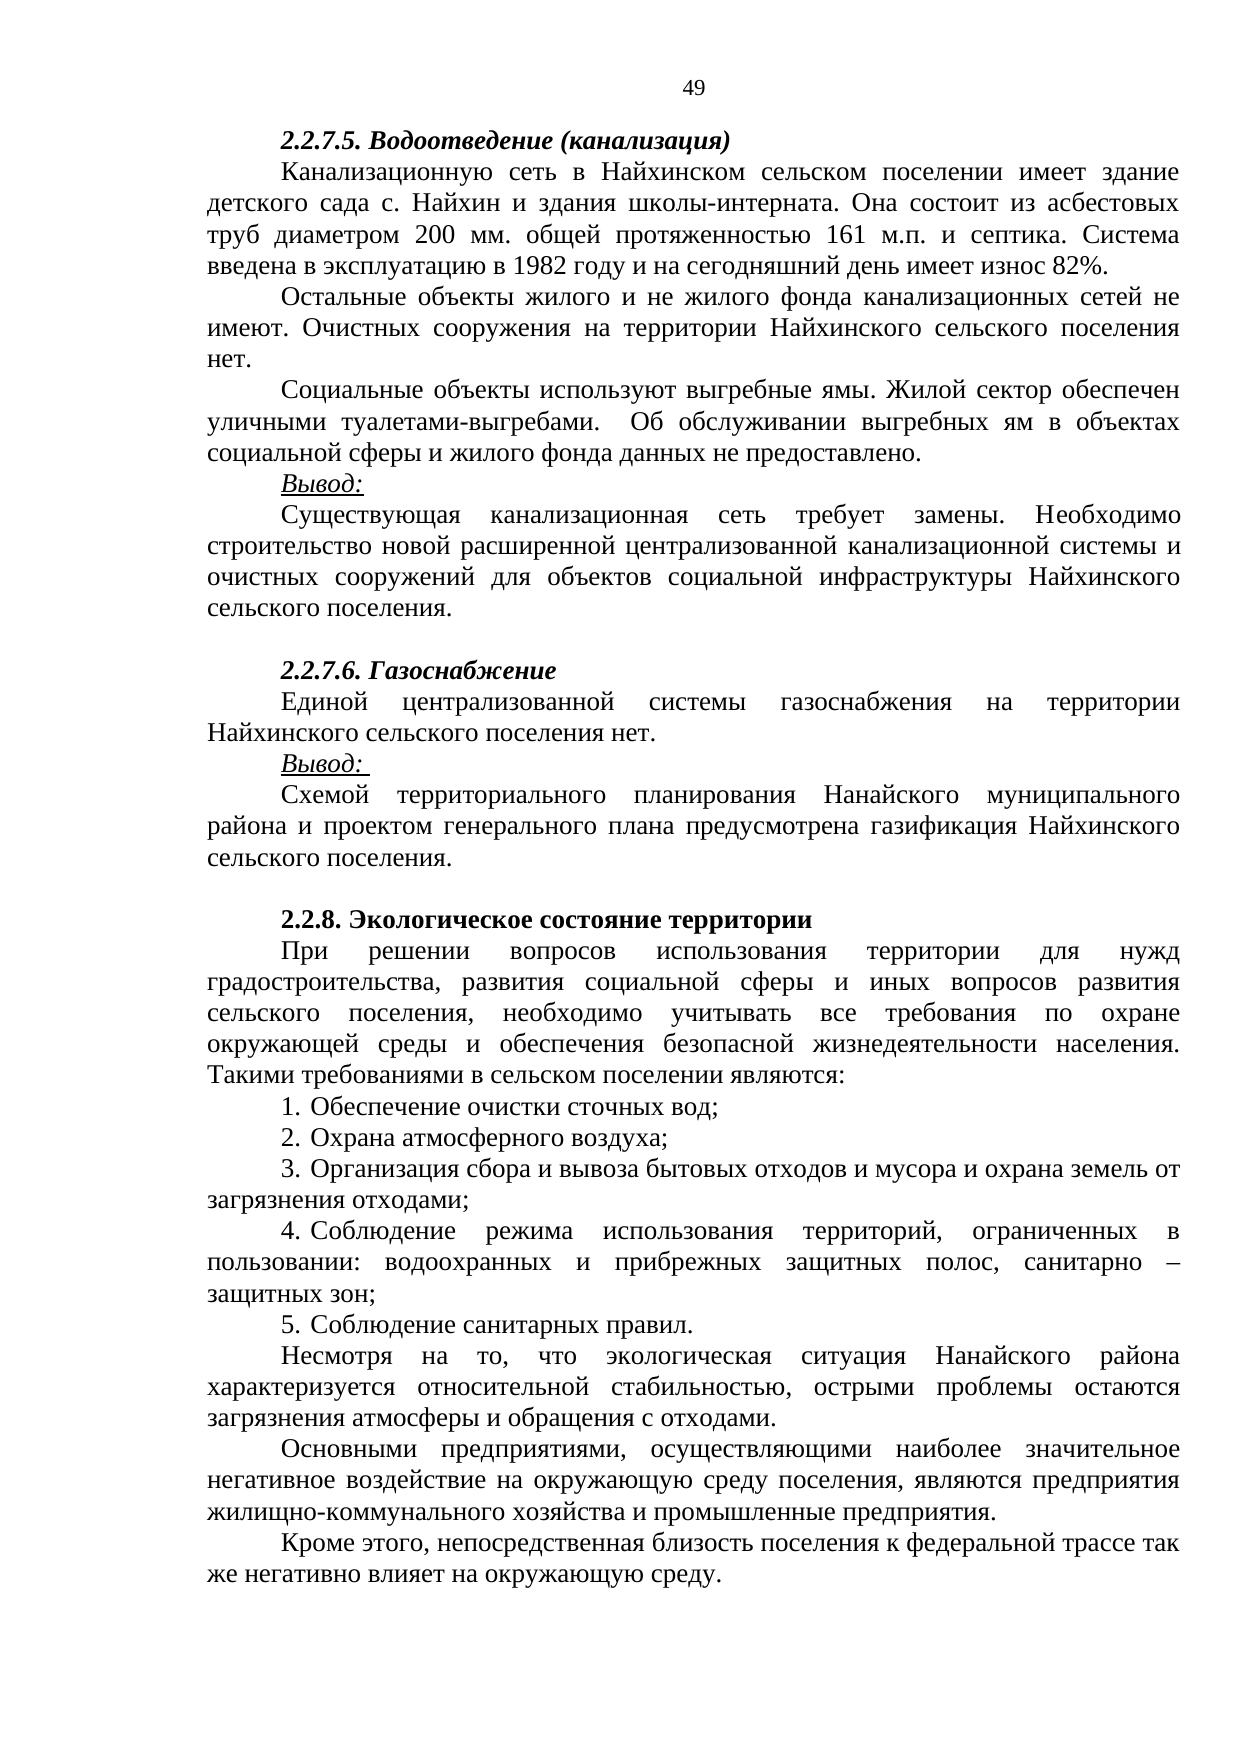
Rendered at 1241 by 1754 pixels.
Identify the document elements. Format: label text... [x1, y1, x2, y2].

text Единой централизованной системы газоснабжения на территории Найхинского сельского поселения нет. [207, 685, 1181, 747]
list Охрана атмосферного воздуха; [207, 1121, 1181, 1152]
text Социальные объекты используют выгребные ямы. Жилой сектор обеспечен уличными туалетами-выгребами. Об обслуживании выгребных ям в объектах социальной сферы и жилого фонда данных не предоставлено. [207, 373, 1181, 467]
text Остальные объекты жилого и не жилого фонда канализационных сетей не имеют. Очистных сооружения на территории Найхинского сельского поселения нет. [207, 280, 1181, 373]
text Канализационную сеть в Найхинском сельском поселении имеет здание детского сада с. Найхин и здания школы-интерната. Она состоит из асбестовых труб диаметром 200 мм. общей протяженностью .п. и септика. Система введена в эксплуатацию в 1982 году и на сегодняшний день имеет износ 82%. [207, 155, 1181, 280]
text Основными предприятиями, осуществляющими наиболее значительное негативное воздействие на окружающую среду поселения, являются предприятия жилищно-коммунального хозяйства и промышленные предприятия. [207, 1432, 1181, 1526]
text Схемой территориального планирования Нанайского муниципального района и проектом генерального плана предусмотрена газификация Найхинского сельского поселения. [207, 778, 1181, 872]
text Кроме этого, непосредственная близость поселения к федеральной трассе так же негативно влияет на окружающую среду. [207, 1526, 1181, 1588]
text Вывод: [207, 747, 1181, 778]
text 2.2.7.6. Газоснабжение [207, 654, 1181, 685]
list Организация сбора и вывоза бытовых отходов и мусора и охрана земель от загрязнения отходами; [207, 1152, 1181, 1214]
list Соблюдение режима использования территорий, ограниченных в пользовании: водоохранных и прибрежных защитных полос, санитарно – защитных зон; [207, 1214, 1181, 1308]
text 2.2.8. Экологическое состояние территории [207, 903, 1181, 934]
list Соблюдение санитарных правил. [207, 1308, 1181, 1339]
text 2.2.7.5. Водоотведение (канализация) [207, 124, 1181, 155]
text Вывод: [207, 467, 1181, 498]
list Обеспечение очистки сточных вод; [207, 1090, 1181, 1121]
text При решении вопросов использования территории для нужд градостроительства, развития социальной сферы и иных вопросов развития сельского поселения, необходимо учитывать все требования по охране окружающей среды и обеспечения безопасной жизнедеятельности населения. Такими требованиями в сельском поселении являются: [207, 934, 1181, 1090]
text Несмотря на то, что экологическая ситуация Нанайского района характеризуется относительной стабильностью, острыми проблемы остаются загрязнения атмосферы и обращения с отходами. [207, 1339, 1181, 1432]
text Существующая канализационная сеть требует замены. Необходимо строительство новой расширенной централизованной канализационной системы и очистных сооружений для объектов социальной инфраструктуры Найхинского сельского поселения. [207, 498, 1181, 623]
